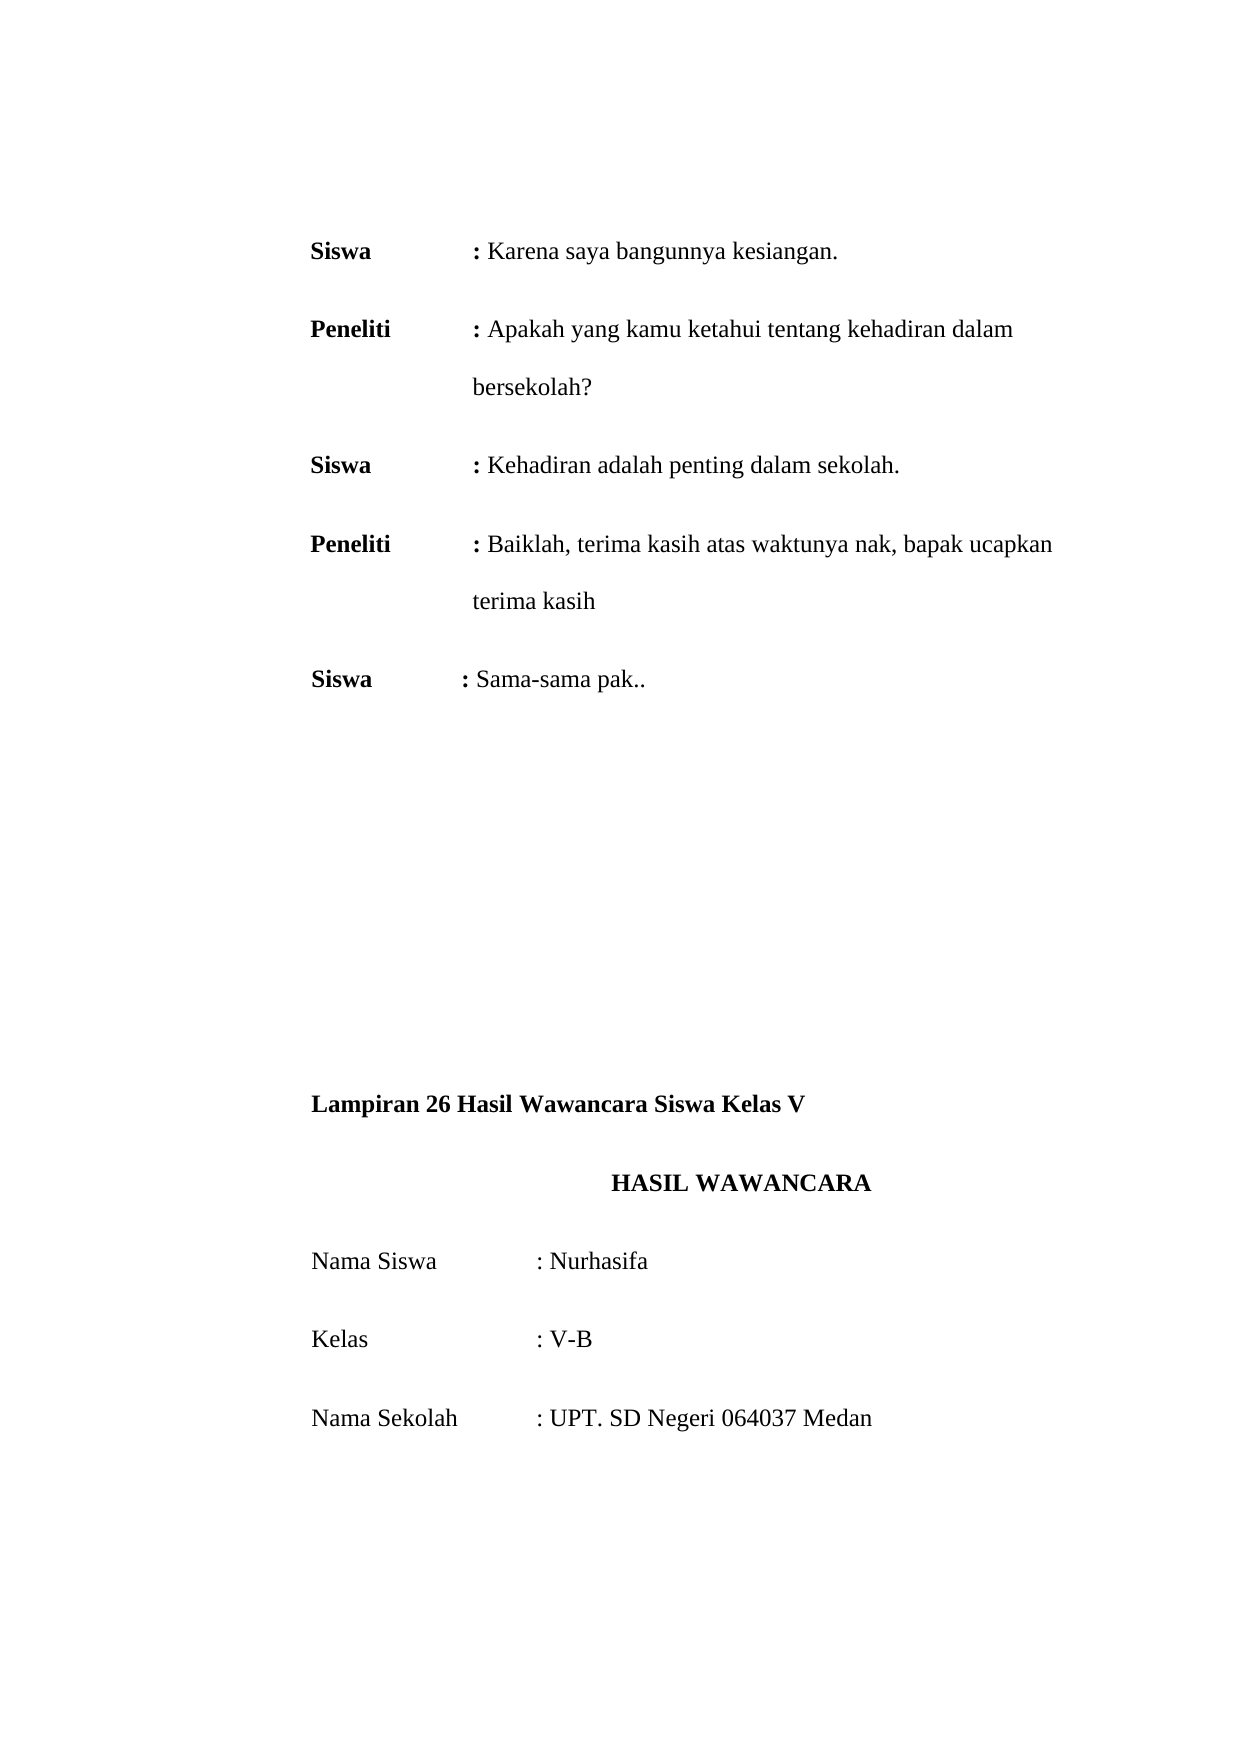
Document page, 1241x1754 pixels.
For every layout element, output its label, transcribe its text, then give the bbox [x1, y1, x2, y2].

text Lampiran 26 Hasil Wawancara Siswa Kelas V [236, 1089, 1063, 1118]
text Nama Sekolah : UPT. SD Negeri 064037 Medan [236, 1403, 1063, 1432]
text Siswa : Sama-sama pak.. [236, 664, 1063, 693]
text Peneliti : Baiklah, terima kasih atas waktunya nak, bapak ucapkan terima kasih [310, 529, 1063, 615]
text Siswa : Kehadiran adalah penting dalam sekolah. [310, 450, 1063, 479]
text Nama Siswa : Nurhasifa [236, 1246, 1063, 1275]
text Siswa : Karena saya bangunnya kesiangan. [310, 236, 1063, 265]
text Peneliti : Apakah yang kamu ketahui tentang kehadiran dalam bersekolah? [310, 314, 1063, 401]
text Kelas : V-B [236, 1324, 1063, 1353]
text HASIL WAWANCARA [236, 1168, 1063, 1197]
